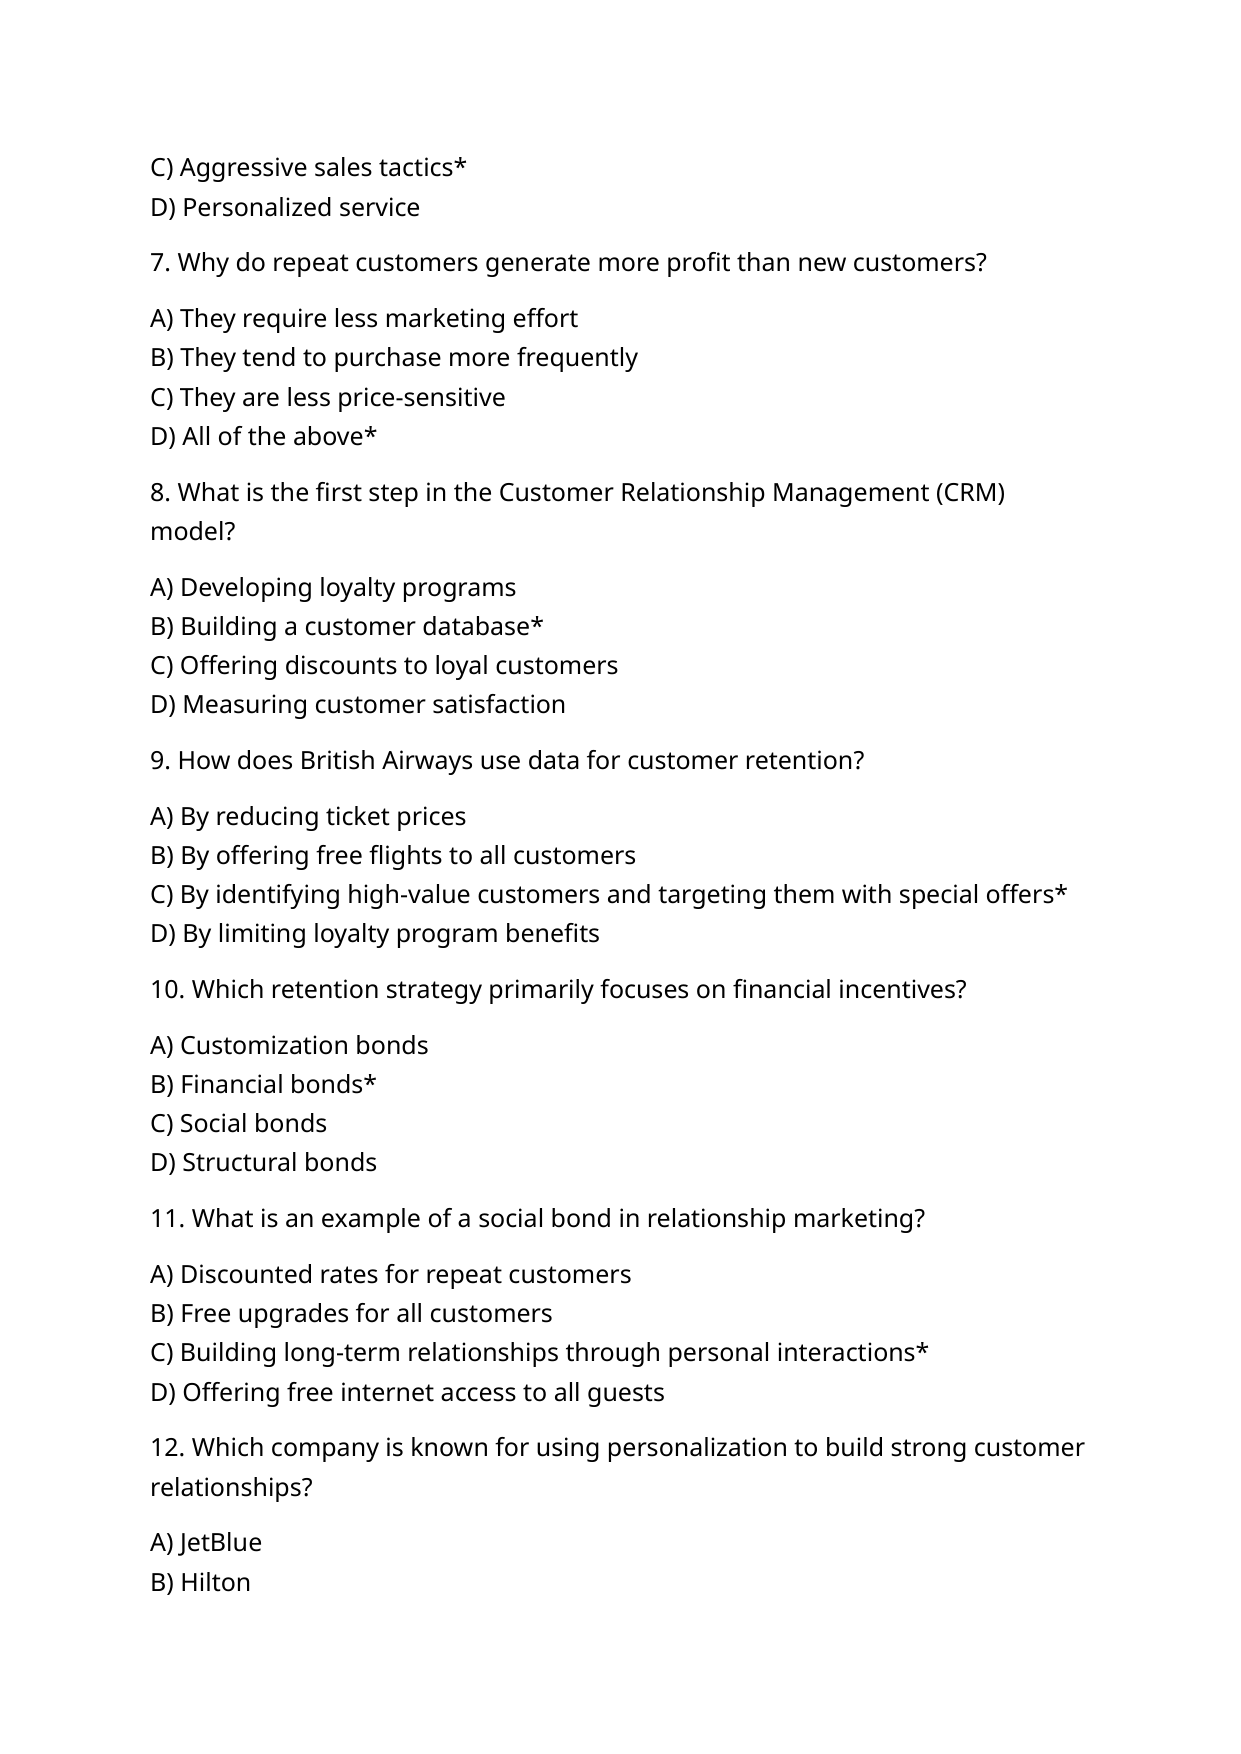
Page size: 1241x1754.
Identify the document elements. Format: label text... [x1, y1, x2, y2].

text 7. Why do repeat customers generate more profit than new customers? [150, 245, 1090, 279]
text A) By reducing ticket prices B) By offering free flights to all customers C) By identifying high-value customers and targeting them with special offers* D) By limiting loyalty program benefits [150, 798, 1090, 950]
text 10. Which retention strategy primarily focuses on financial incentives? [150, 972, 1090, 1006]
text A) They require less marketing effort B) They tend to purchase more frequently C) They are less price-sensitive D) All of the above* [150, 301, 1090, 452]
text 12. Which company is known for using personalization to build strong customer relationships? [150, 1430, 1090, 1503]
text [150, 150, 1090, 223]
text 8. What is the first step in the Customer Relationship Management (CRM) model? [150, 474, 1090, 547]
text 11. What is an example of a social bond in relationship marketing? [150, 1201, 1090, 1235]
text 9. How does British Airways use data for customer retention? [150, 742, 1090, 777]
text A) Customization bonds B) Financial bonds* C) Social bonds D) Structural bonds [150, 1027, 1090, 1179]
text A) Discounted rates for repeat customers B) Free upgrades for all customers C) Building long-term relationships through personal interactions* D) Offering free internet access to all guests [150, 1257, 1090, 1408]
text A) Developing loyalty programs B) Building a customer database* C) Offering discounts to loyal customers D) Measuring customer satisfaction [150, 569, 1090, 721]
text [150, 1525, 1090, 1598]
